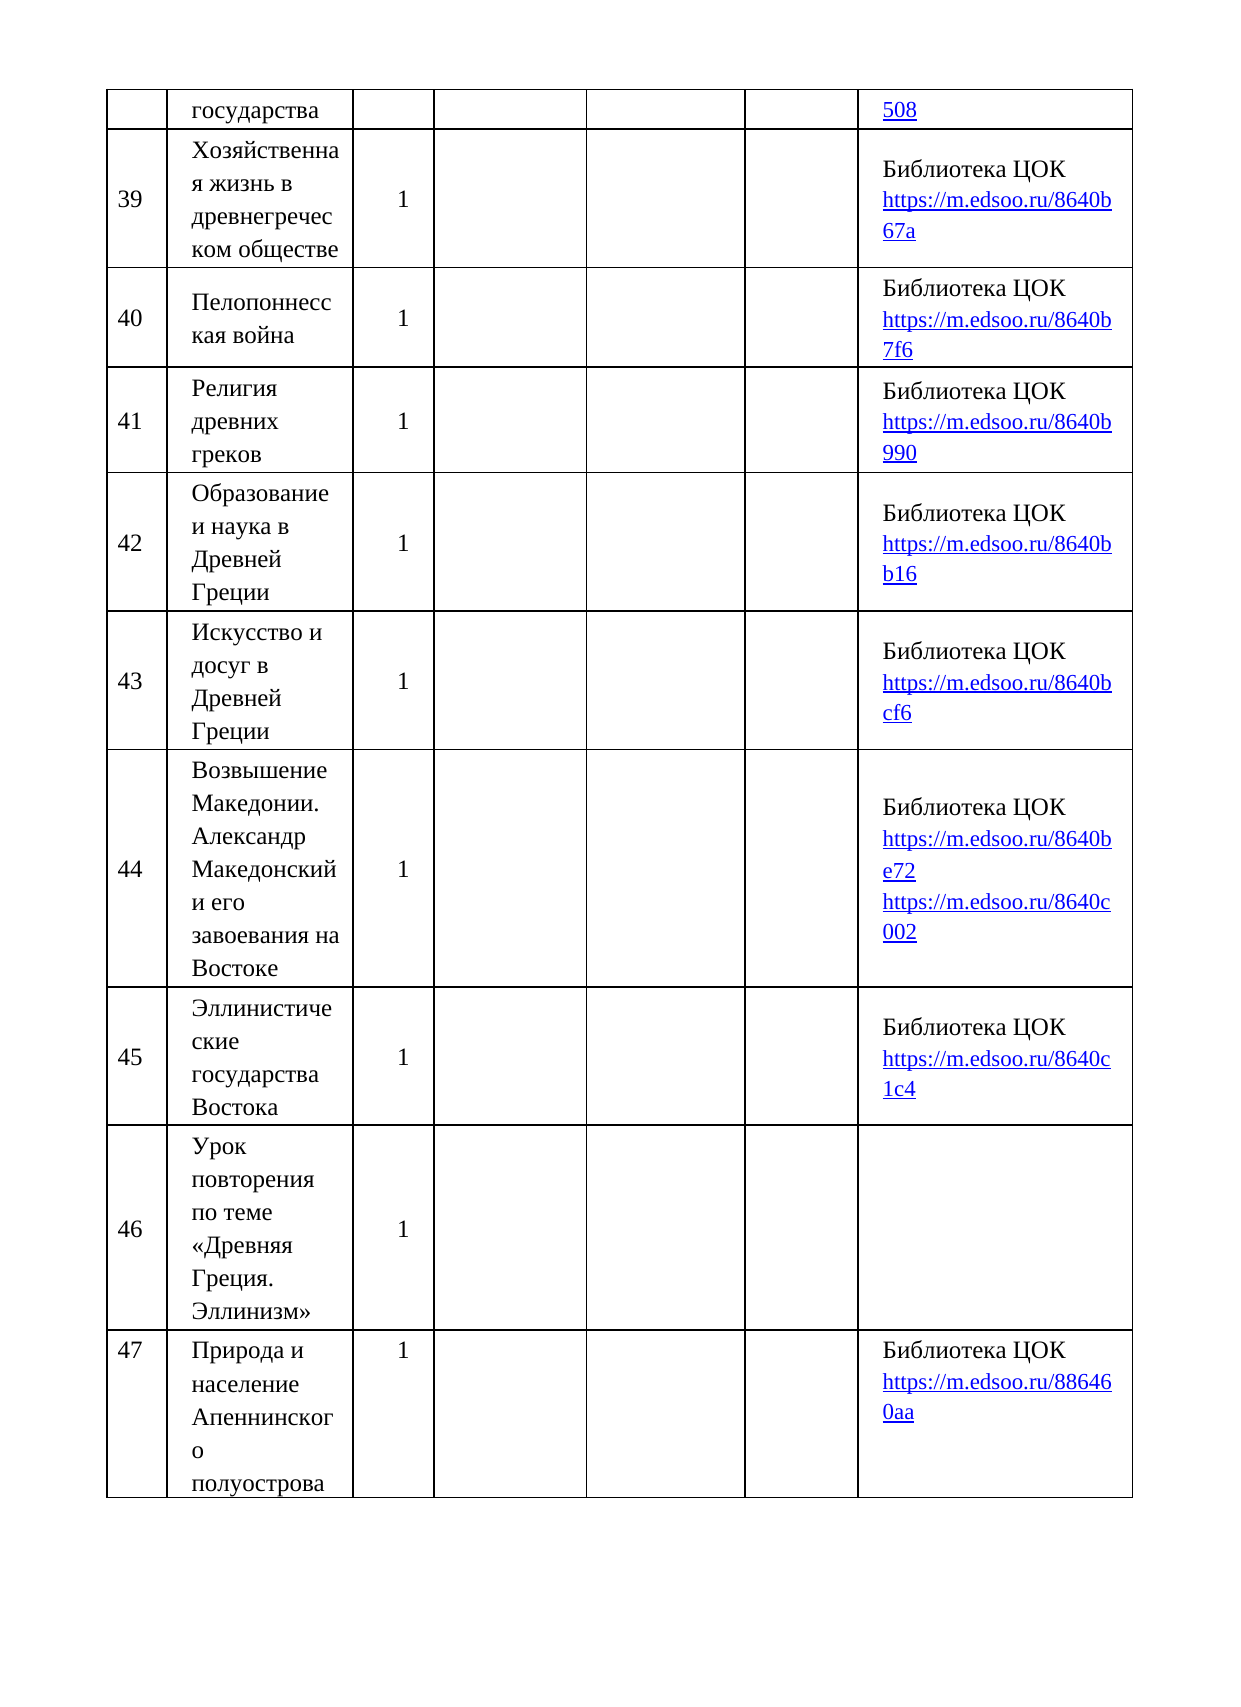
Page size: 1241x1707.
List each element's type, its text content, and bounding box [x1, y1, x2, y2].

table_cell Библиотека ЦОК https://m.edsoo.ru/8640b67a [859, 130, 1132, 266]
table_cell [587, 368, 744, 472]
table_cell 1 [354, 90, 433, 128]
table_cell Пелопоннесская война [168, 268, 352, 366]
table_cell [587, 750, 744, 986]
table_cell Религия древних греков [168, 368, 352, 472]
table_cell [746, 368, 857, 472]
table_cell [587, 473, 744, 610]
table_cell [587, 268, 744, 366]
table_cell [435, 268, 586, 366]
table_cell 42 [108, 473, 166, 610]
table_cell [746, 1331, 857, 1496]
table_cell [587, 1331, 744, 1496]
table_cell [435, 612, 586, 748]
table_cell [746, 612, 857, 748]
table_cell 1 [354, 612, 433, 748]
table_cell Библиотека ЦОК https://m.edsoo.ru/8640c1c4 [859, 988, 1132, 1124]
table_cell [168, 1331, 352, 1496]
table_cell Хозяйственная жизнь в древнегреческом обществе [168, 130, 352, 266]
table_cell [435, 130, 586, 266]
table_cell [435, 988, 586, 1124]
table_cell Библиотека ЦОК https://m.edsoo.ru/8640be72 https://m.edsoo.ru/8640c002 [859, 750, 1132, 986]
table_cell [746, 1126, 857, 1329]
table_cell [587, 130, 744, 266]
table_cell 44 [108, 750, 166, 986]
table_cell [746, 90, 857, 128]
table_cell [746, 268, 857, 366]
table_cell Эллинистические государства Востока [168, 988, 352, 1124]
table_cell [746, 473, 857, 610]
table_cell [746, 750, 857, 986]
table_cell 47 [108, 1331, 166, 1496]
table_cell [587, 1126, 744, 1329]
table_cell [859, 1331, 1132, 1496]
table_cell [587, 988, 744, 1124]
table_cell 1 [354, 750, 433, 986]
table_cell [587, 612, 744, 748]
table_cell 1 [354, 368, 433, 472]
table_cell [859, 1126, 1132, 1329]
table_cell 1 [354, 1331, 433, 1496]
table_cell 43 [108, 612, 166, 748]
table_cell 1 [354, 473, 433, 610]
table_cell 38 [108, 90, 166, 128]
table_cell [746, 130, 857, 266]
table_cell 46 [108, 1126, 166, 1329]
table_cell 1 [354, 268, 433, 366]
table_cell [435, 368, 586, 472]
table_cell 39 [108, 130, 166, 266]
table_cell 1 [354, 1126, 433, 1329]
table_cell [435, 1126, 586, 1329]
table_cell 1 [354, 988, 433, 1124]
table_cell Возвышение Македонии. Александр Македонский и его завоевания на Востоке [168, 750, 352, 986]
table_cell Библиотека ЦОК https://m.edsoo.ru/8640b990 [859, 368, 1132, 472]
table_cell [587, 90, 744, 128]
table_cell [435, 473, 586, 610]
table_cell 40 [108, 268, 166, 366]
table_cell Образование и наука в Древней Греции [168, 473, 352, 610]
table_cell Урок повторения по теме «Древняя Греция. Эллинизм» [168, 1126, 352, 1329]
table_cell [435, 90, 586, 128]
table_cell Библиотека ЦОК https://m.edsoo.ru/8640b7f6 [859, 268, 1132, 366]
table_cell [168, 90, 352, 128]
table_cell [435, 1331, 586, 1496]
table_cell 1 [354, 130, 433, 266]
table_cell Библиотека ЦОК https://m.edsoo.ru/8640bb16 [859, 473, 1132, 610]
table_cell 41 [108, 368, 166, 472]
table_cell Библиотека ЦОК https://m.edsoo.ru/8640bcf6 [859, 612, 1132, 748]
table_cell [746, 988, 857, 1124]
table_cell 45 [108, 988, 166, 1124]
table_cell Искусство и досуг в Древней Греции [168, 612, 352, 748]
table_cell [859, 90, 1132, 128]
table_cell [435, 750, 586, 986]
